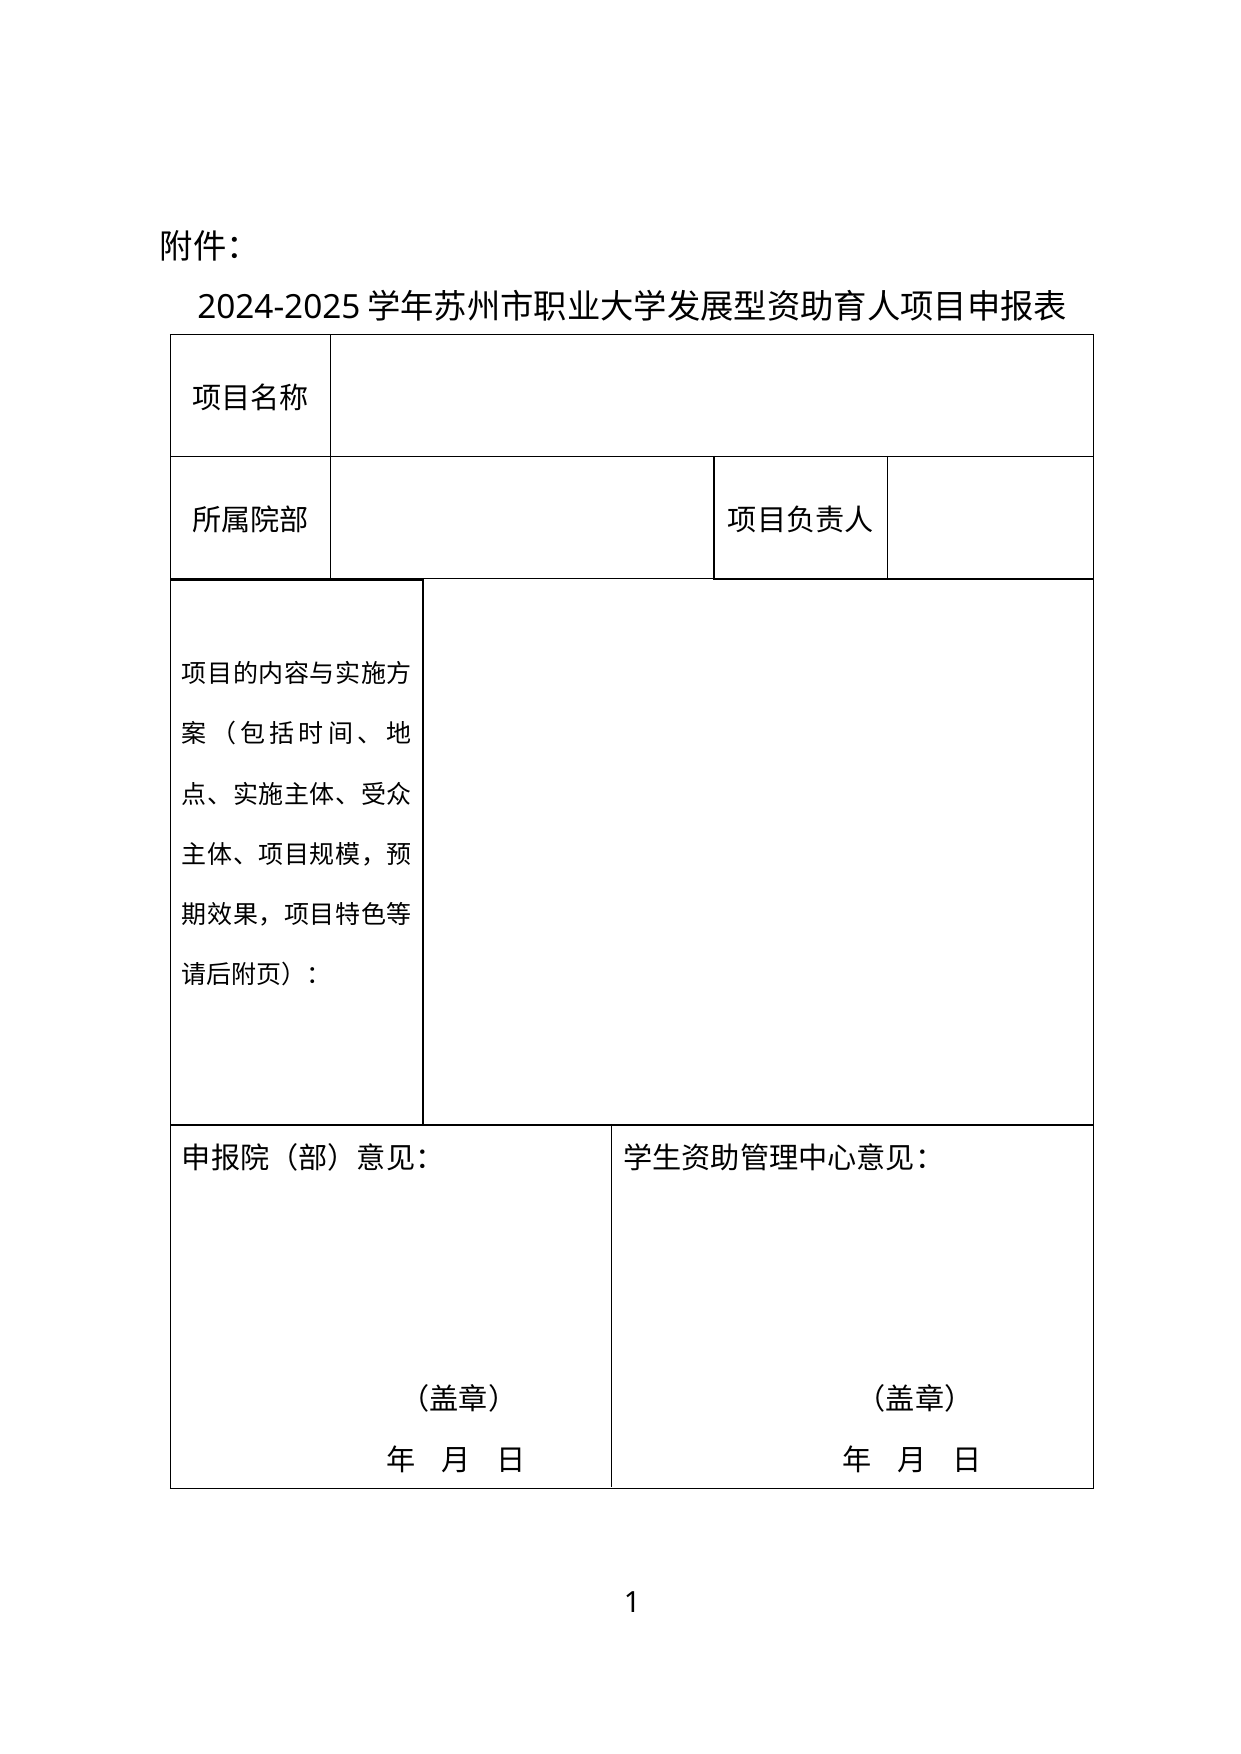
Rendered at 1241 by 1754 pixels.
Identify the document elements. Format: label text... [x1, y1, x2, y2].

table_cell 学生资助管理中心意见： （盖章） 年 月 日 [612, 1126, 1093, 1487]
table_header [331, 335, 1093, 456]
table_cell [331, 457, 713, 578]
table_cell 项目负责人 [715, 457, 887, 578]
table_cell 所属院部 [171, 457, 330, 578]
table_cell 申报院（部）意见： （盖章） 年 月 日 [171, 1126, 611, 1487]
table_cell [424, 579, 1093, 1124]
table_cell 项目的内容与实施方案（包括时间、地点、实施主体、受众主体、项目规模，预期效果，项目特色等请后附页）： [171, 581, 422, 1124]
text 2024-2025学年苏州市职业大学发展型资助育人项目申报表 [159, 274, 1104, 334]
table_header 项目名称 [171, 335, 330, 456]
text 附件： [159, 213, 1104, 274]
table_cell [888, 457, 1093, 578]
